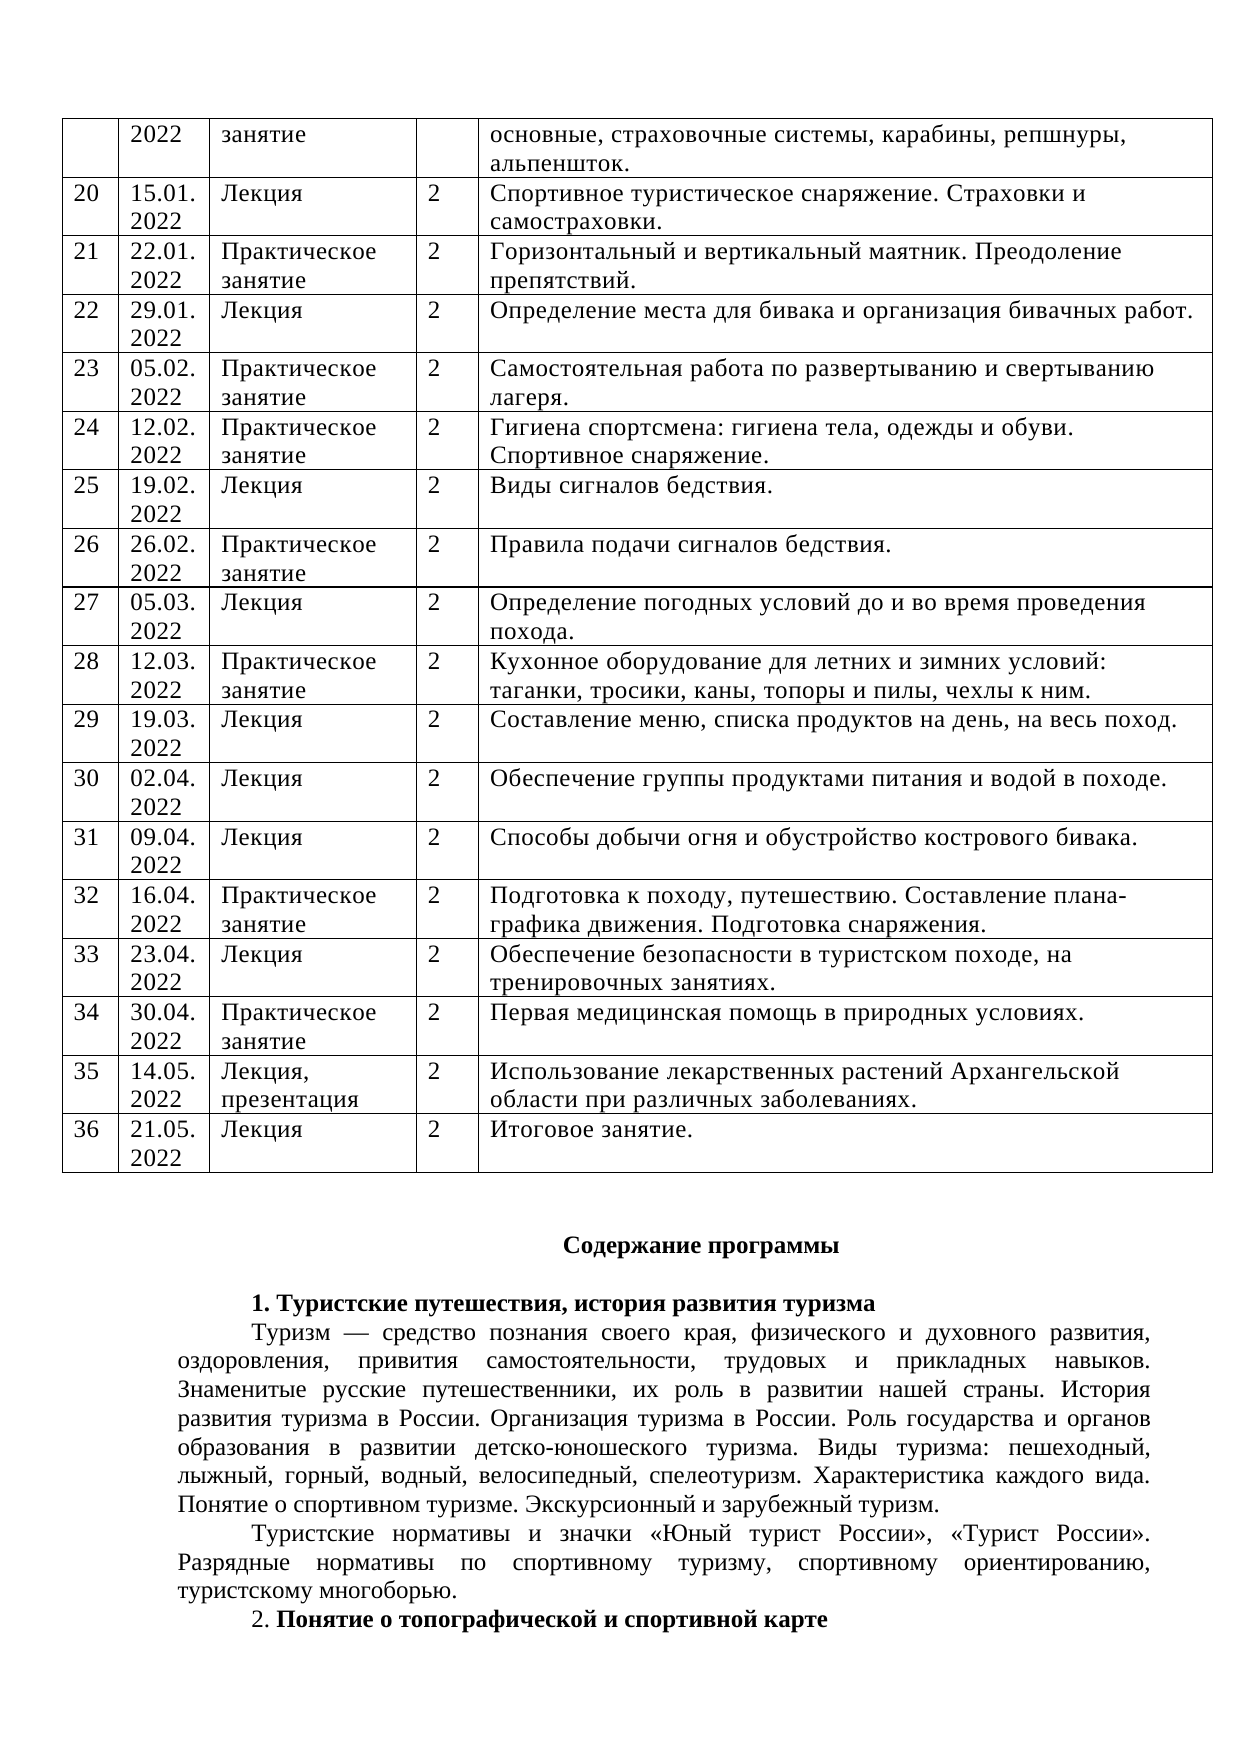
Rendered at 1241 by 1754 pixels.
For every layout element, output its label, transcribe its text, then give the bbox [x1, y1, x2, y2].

table_cell 26.02.2022 [119, 529, 209, 586]
table_cell Спортивное туристическое снаряжение. Страховки и самостраховки. [479, 178, 1212, 235]
table_cell 23 [63, 353, 118, 411]
text 2. Понятие о топографической и спортивной карте [177, 1604, 1152, 1633]
table_cell 29 [63, 705, 118, 762]
text Туристские нормативы и значки «Юный турист России», «Турист России». Разрядные нормативы по спортивному туризму, спортивному ориентированию, туристскому многоборью. [177, 1518, 1152, 1604]
table_cell 09.04.2022 [119, 822, 209, 879]
table_cell Обеспечение группы продуктами питания и водой в походе. [479, 763, 1212, 821]
table_cell 2 [417, 295, 478, 352]
table_cell 29.01.2022 [119, 295, 209, 352]
table_cell Правила подачи сигналов бедствия. [479, 529, 1212, 586]
table_cell Гигиена спортсмена: гигиена тела, одежды и обуви. Спортивное снаряжение. [479, 412, 1212, 469]
table_cell Лекция [210, 295, 416, 352]
table_cell Итоговое занятие. [479, 1114, 1212, 1172]
table_cell 21 [63, 236, 118, 294]
table_cell Виды сигналов бедствия. [479, 470, 1212, 528]
text 1. Туристские путешествия, история развития туризма [177, 1288, 1152, 1317]
table_cell Определение погодных условий до и во время проведения похода. [479, 588, 1212, 645]
table_cell Лекция, презентация [210, 1056, 416, 1113]
table_cell 28 [63, 646, 118, 703]
table_cell 12.03.2022 [119, 646, 209, 703]
table_cell Практическое занятие [210, 646, 416, 703]
table_cell Лекция [210, 470, 416, 528]
table_cell Практическое занятие [210, 236, 416, 294]
table_cell 12.02.2022 [119, 412, 209, 469]
table_cell 2 [417, 353, 478, 411]
text Туризм — средство познания своего края, физического и духовного развития, оздоровления, привития самостоятельности, трудовых и прикладных навыков. Знаменитые русские путешественники, их роль в развитии нашей страны. История развития туризма в России. Организация туризма в России. Роль государства и органов образования в развитии детско-юношеского туризма. Виды туризма: пешеходный, лыжный, горный, водный, велосипедный, спелеотуризм. Характеристика каждого вида. Понятие о спортивном туризме. Экскурсионный и зарубежный туризм. [177, 1317, 1152, 1518]
table_cell 22.01.2022 [119, 236, 209, 294]
table_cell Лекция [210, 1114, 416, 1172]
table_cell 27 [63, 588, 118, 645]
table_cell Практическое занятие [210, 529, 416, 586]
table_cell 05.03.2022 [119, 588, 209, 645]
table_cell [479, 119, 1212, 177]
table_cell Лекция [210, 763, 416, 821]
table_cell Определение места для бивака и организация бивачных работ. [479, 295, 1212, 352]
table_cell 19 [63, 119, 118, 177]
table_cell Использование лекарственных растений Архангельской области при различных заболеваниях. [479, 1056, 1212, 1113]
table_cell Лекция [210, 178, 416, 235]
table_cell 19.02.2022 [119, 470, 209, 528]
table_cell 22 [63, 295, 118, 352]
table_cell Составление меню, списка продуктов на день, на весь поход. [479, 705, 1212, 762]
table_cell Лекция [210, 588, 416, 645]
table_cell 31 [63, 822, 118, 879]
table_cell 23.04.2022 [119, 939, 209, 996]
table_cell 2 [417, 1114, 478, 1172]
table_cell Кухонное оборудование для летних и зимних условий: таганки, тросики, каны, топоры и пилы, чехлы к ним. [479, 646, 1212, 703]
table_cell 2 [417, 588, 478, 645]
table_cell 2 [417, 529, 478, 586]
table_cell 35 [63, 1056, 118, 1113]
table_cell 15.01.2022 [119, 178, 209, 235]
table_cell 30 [63, 763, 118, 821]
table_cell 2 [417, 646, 478, 703]
table_cell 26 [63, 529, 118, 586]
table_cell 19.03.2022 [119, 705, 209, 762]
table_cell Первая медицинская помощь в природных условиях. [479, 997, 1212, 1055]
table_cell Практическое занятие [210, 353, 416, 411]
table_cell 2 [417, 470, 478, 528]
table_cell 2 [417, 412, 478, 469]
table_cell Обеспечение безопасности в туристском походе, на тренировочных занятиях. [479, 939, 1212, 996]
table_cell Подготовка к походу, путешествию. Составление плана-графика движения. Подготовка снаряжения. [479, 880, 1212, 938]
table_cell 33 [63, 939, 118, 996]
table_cell 2 [417, 822, 478, 879]
table_cell 2 [417, 119, 478, 177]
table_cell 32 [63, 880, 118, 938]
table_cell 05.02.2022 [119, 353, 209, 411]
table_cell Способы добычи огня и обустройство кострового бивака. [479, 822, 1212, 879]
text Содержание программы [177, 1230, 1152, 1259]
table_cell 21.05.2022 [119, 1114, 209, 1172]
table_cell 20 [63, 178, 118, 235]
table_cell 25 [63, 470, 118, 528]
table_cell Самостоятельная работа по развертыванию и свертыванию лагеря. [479, 353, 1212, 411]
table_cell Практическое занятие [210, 997, 416, 1055]
table_cell 16.04.2022 [119, 880, 209, 938]
table_cell Практическое занятие [210, 880, 416, 938]
table_cell 36 [63, 1114, 118, 1172]
table_cell 2 [417, 939, 478, 996]
table_cell 08.01.2022 [119, 119, 209, 177]
table_cell 02.04.2022 [119, 763, 209, 821]
table_cell 34 [63, 997, 118, 1055]
table_cell 2 [417, 1056, 478, 1113]
table_cell Лекция [210, 705, 416, 762]
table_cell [210, 119, 416, 177]
table_cell 2 [417, 880, 478, 938]
table_cell 2 [417, 763, 478, 821]
table_cell 30.04.2022 [119, 997, 209, 1055]
table_cell 14.05.2022 [119, 1056, 209, 1113]
table_cell Горизонтальный и вертикальный маятник. Преодоление препятствий. [479, 236, 1212, 294]
table_cell 2 [417, 705, 478, 762]
table_cell 2 [417, 997, 478, 1055]
table_cell 2 [417, 236, 478, 294]
table_cell Лекция [210, 939, 416, 996]
table_cell 24 [63, 412, 118, 469]
table_cell Лекция [210, 822, 416, 879]
table_cell Практическое занятие [210, 412, 416, 469]
table_cell 2 [417, 178, 478, 235]
